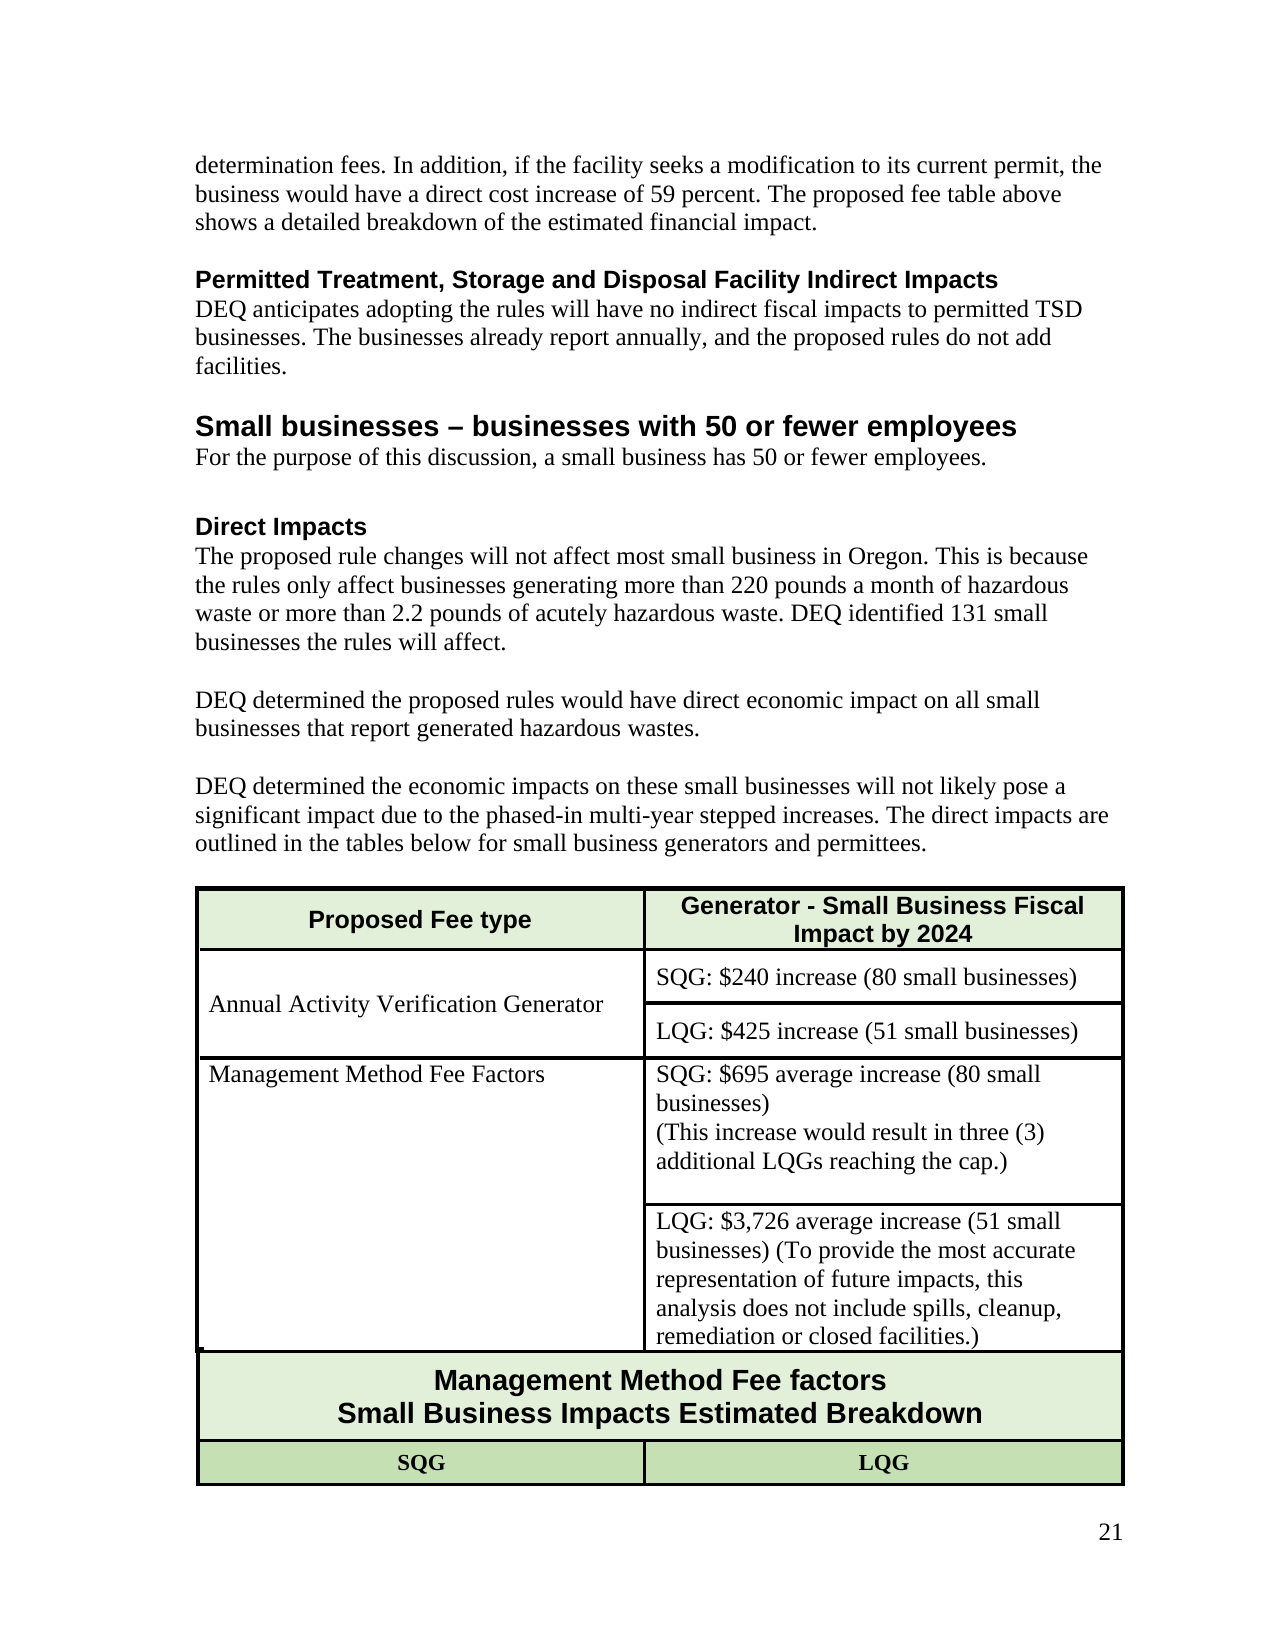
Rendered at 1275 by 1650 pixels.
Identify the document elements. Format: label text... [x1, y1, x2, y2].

text Permitted Treatment, Storage and Disposal Facility Indirect Impacts [195, 265, 1123, 294]
text DEQ anticipates adopting the rules will have no indirect fiscal impacts to permitted TSD businesses. The businesses already report annually, and the proposed rules do not add facilities. [195, 294, 1123, 380]
table_cell LQG [646, 1442, 1121, 1483]
table_cell SQG [200, 1442, 643, 1483]
text DEQ determined the economic impacts on these small businesses will not likely pose a significant impact due to the phased-in multi-year stepped increases. The direct impacts are outlined in the tables below for small business generators and permittees. [195, 771, 1123, 857]
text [195, 150, 1123, 236]
text For the purpose of this discussion, a small business has 50 or fewer employees. [195, 442, 1123, 471]
table_header Proposed Fee type [199, 891, 643, 948]
table_cell LQG: $3,726 average increase (51 small businesses) (To provide the most accurate representation of future impacts, this analysis does not include spills, cleanup, remediation or closed facilities.) [646, 1206, 1121, 1350]
table_header Generator - Small Business Fiscal Impact by 2024 [646, 891, 1121, 948]
table_cell LQG: $425 increase (51 small businesses) [646, 1005, 1121, 1056]
text The proposed rule changes will not affect most small business in Oregon. This is because the rules only affect businesses generating more than 220 pounds a month of hazardous waste or more than 2.2 pounds of acutely hazardous waste. DEQ identified 131 small businesses the rules will affect. [195, 541, 1125, 656]
table_cell Management Method Fee Factors [199, 1057, 643, 1350]
subtitle Small businesses – businesses with 50 or fewer employees [195, 409, 1170, 442]
table_cell Management Method Fee factors Small Business Impacts Estimated Breakdown [200, 1353, 1121, 1439]
text Direct Impacts [195, 512, 1125, 541]
text DEQ determined the proposed rules would have direct economic impact on all small businesses that report generated hazardous wastes. [195, 685, 1123, 742]
table_cell Annual Activity Verification Generator [199, 949, 643, 1056]
table_cell SQG: $240 increase (80 small businesses) [646, 951, 1121, 1001]
table_cell SQG: $695 average increase (80 small businesses) (This increase would result in three (3) additional LQGs reaching the cap.) [646, 1060, 1121, 1203]
